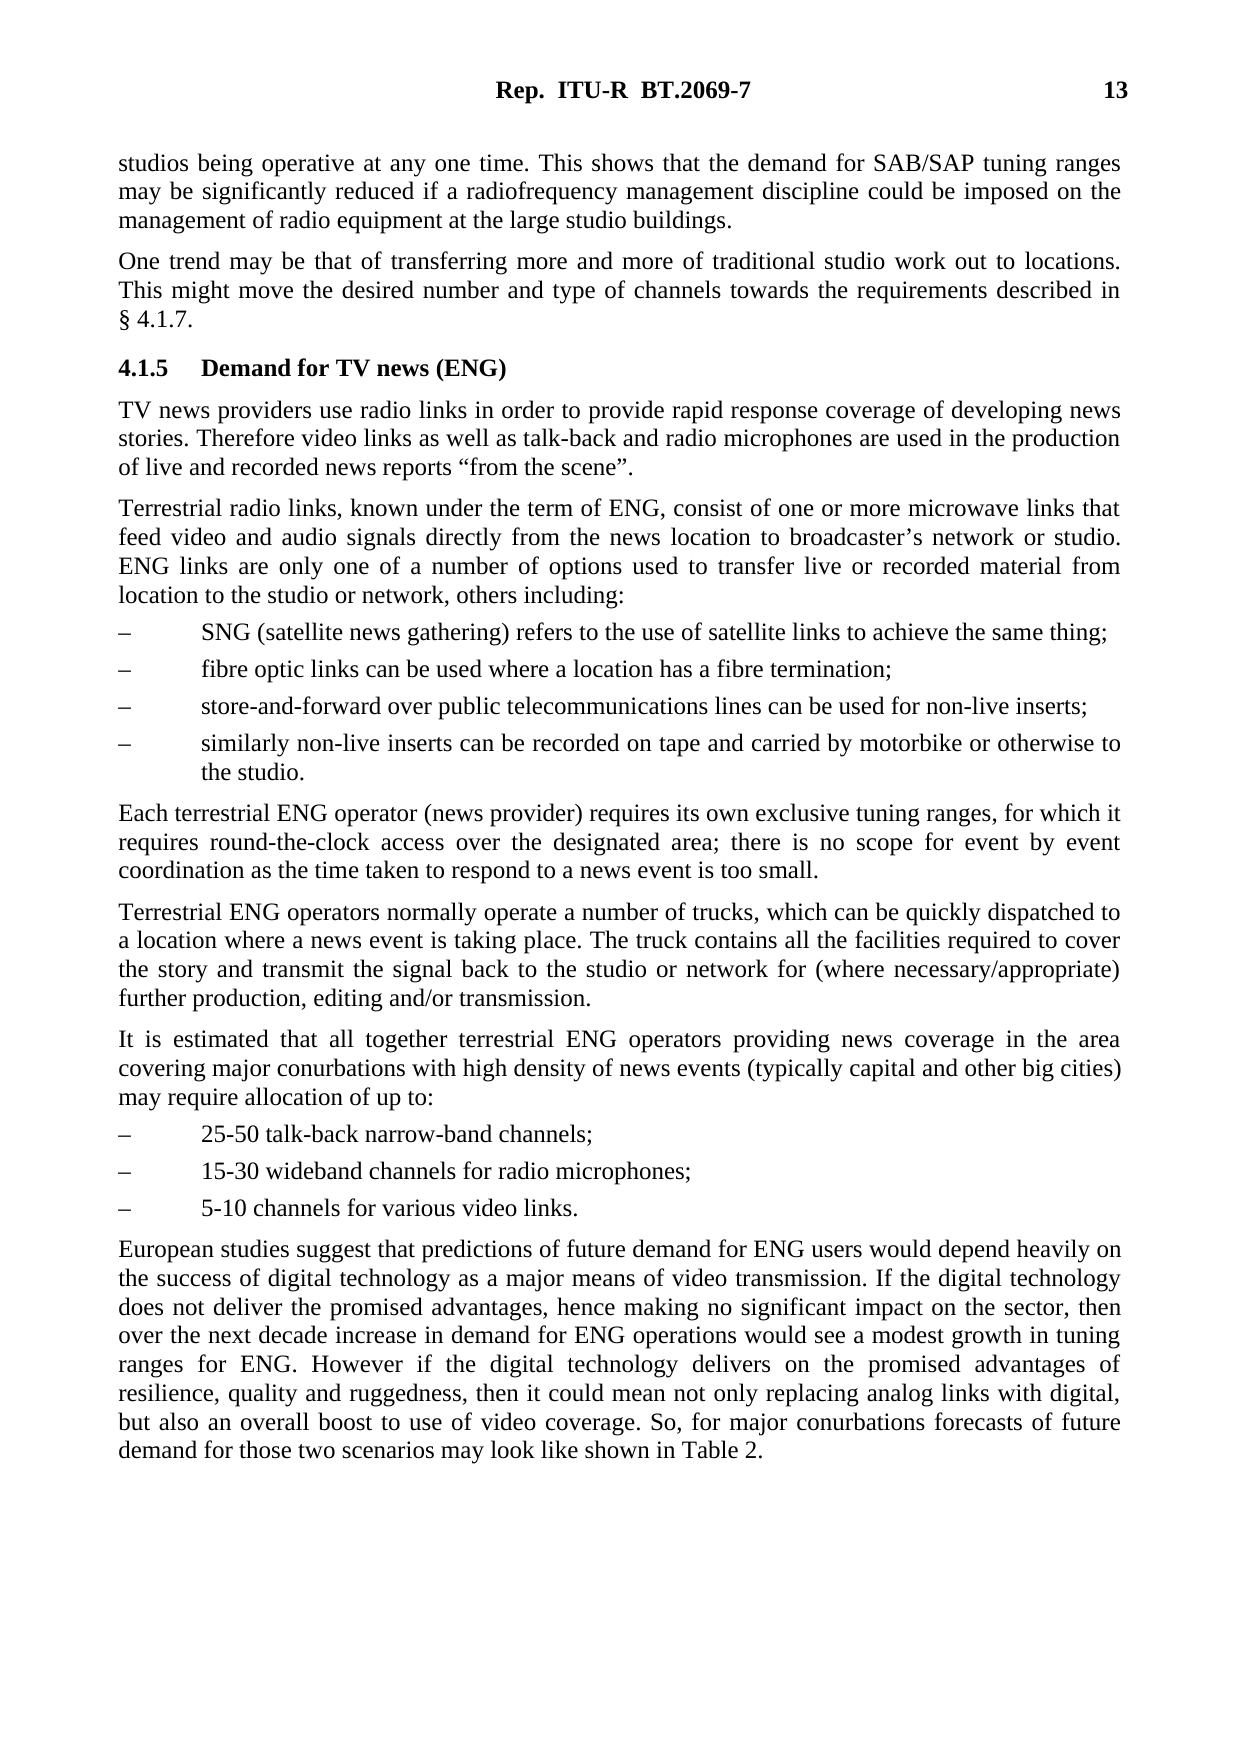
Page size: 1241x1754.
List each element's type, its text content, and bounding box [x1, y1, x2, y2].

text – 15-30 wideband channels for radio microphones; [118, 1156, 1122, 1185]
text One trend may be that of transferring more and more of traditional studio work out to locations. This might move the desired number and type of channels towards the requirements described in § 4.1.7. [118, 246, 1122, 333]
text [118, 148, 1122, 234]
text TV news providers use radio links in order to provide rapid response coverage of developing news stories. Therefore video links as well as talk-back and radio microphones are used in the production of live and recorded news reports “from the scene”. [118, 395, 1122, 481]
text Terrestrial ENG operators normally operate a number of trucks, which can be quickly dispatched to a location where a news event is taking place. The truck contains all the facilities required to cover the story and transmit the signal back to the studio or network for (where necessary/appropriate) further production, editing and/or transmission. [118, 897, 1122, 1012]
text Terrestrial radio links, known under the term of ENG, consist of one or more microwave links that feed video and audio signals directly from the news location to broadcaster’s network or studio. ENG links are only one of a number of options used to transfer live or recorded material from location to the studio or network, others including: [118, 493, 1122, 608]
text – SNG (satellite news gathering) refers to the use of satellite links to achieve the same thing; [118, 617, 1122, 646]
subtitle 4.1.5 Demand for TV news (ENG) [118, 353, 1122, 382]
text – store-and-forward over public telecommunications lines can be used for non-live inserts; [118, 691, 1122, 720]
text – 25-50 talk-back narrow-band channels; [118, 1119, 1122, 1148]
text European studies suggest that predictions of future demand for ENG users would depend heavily on the success of digital technology as a major means of video transmission. If the digital technology does not deliver the promised advantages, hence making no significant impact on the sector, then over the next decade increase in demand for ENG operations would see a modest growth in tuning ranges for ENG. However if the digital technology delivers on the promised advantages of resilience, quality and ruggedness, then it could mean not only replacing analog links with digital, but also an overall boost to use of video coverage. So, for major conurbations forecasts of future demand for those two scenarios may look like shown in Table 2. [118, 1234, 1122, 1464]
text It is estimated that all together terrestrial ENG operators providing news coverage in the area covering major conurbations with high density of news events (typically capital and other big cities) may require allocation of up to: [118, 1024, 1122, 1111]
text – similarly non-live inserts can be recorded on tape and carried by motorbike or otherwise to the studio. [118, 728, 1122, 786]
text Each terrestrial ENG operator (news provider) requires its own exclusive tuning ranges, for which it requires round-the-clock access over the designated area; there is no scope for event by event coordination as the time taken to respond to a news event is too small. [118, 798, 1122, 884]
text – fibre optic links can be used where a location has a fibre termination; [118, 654, 1122, 683]
text – 5-10 channels for various video links. [118, 1193, 1122, 1222]
